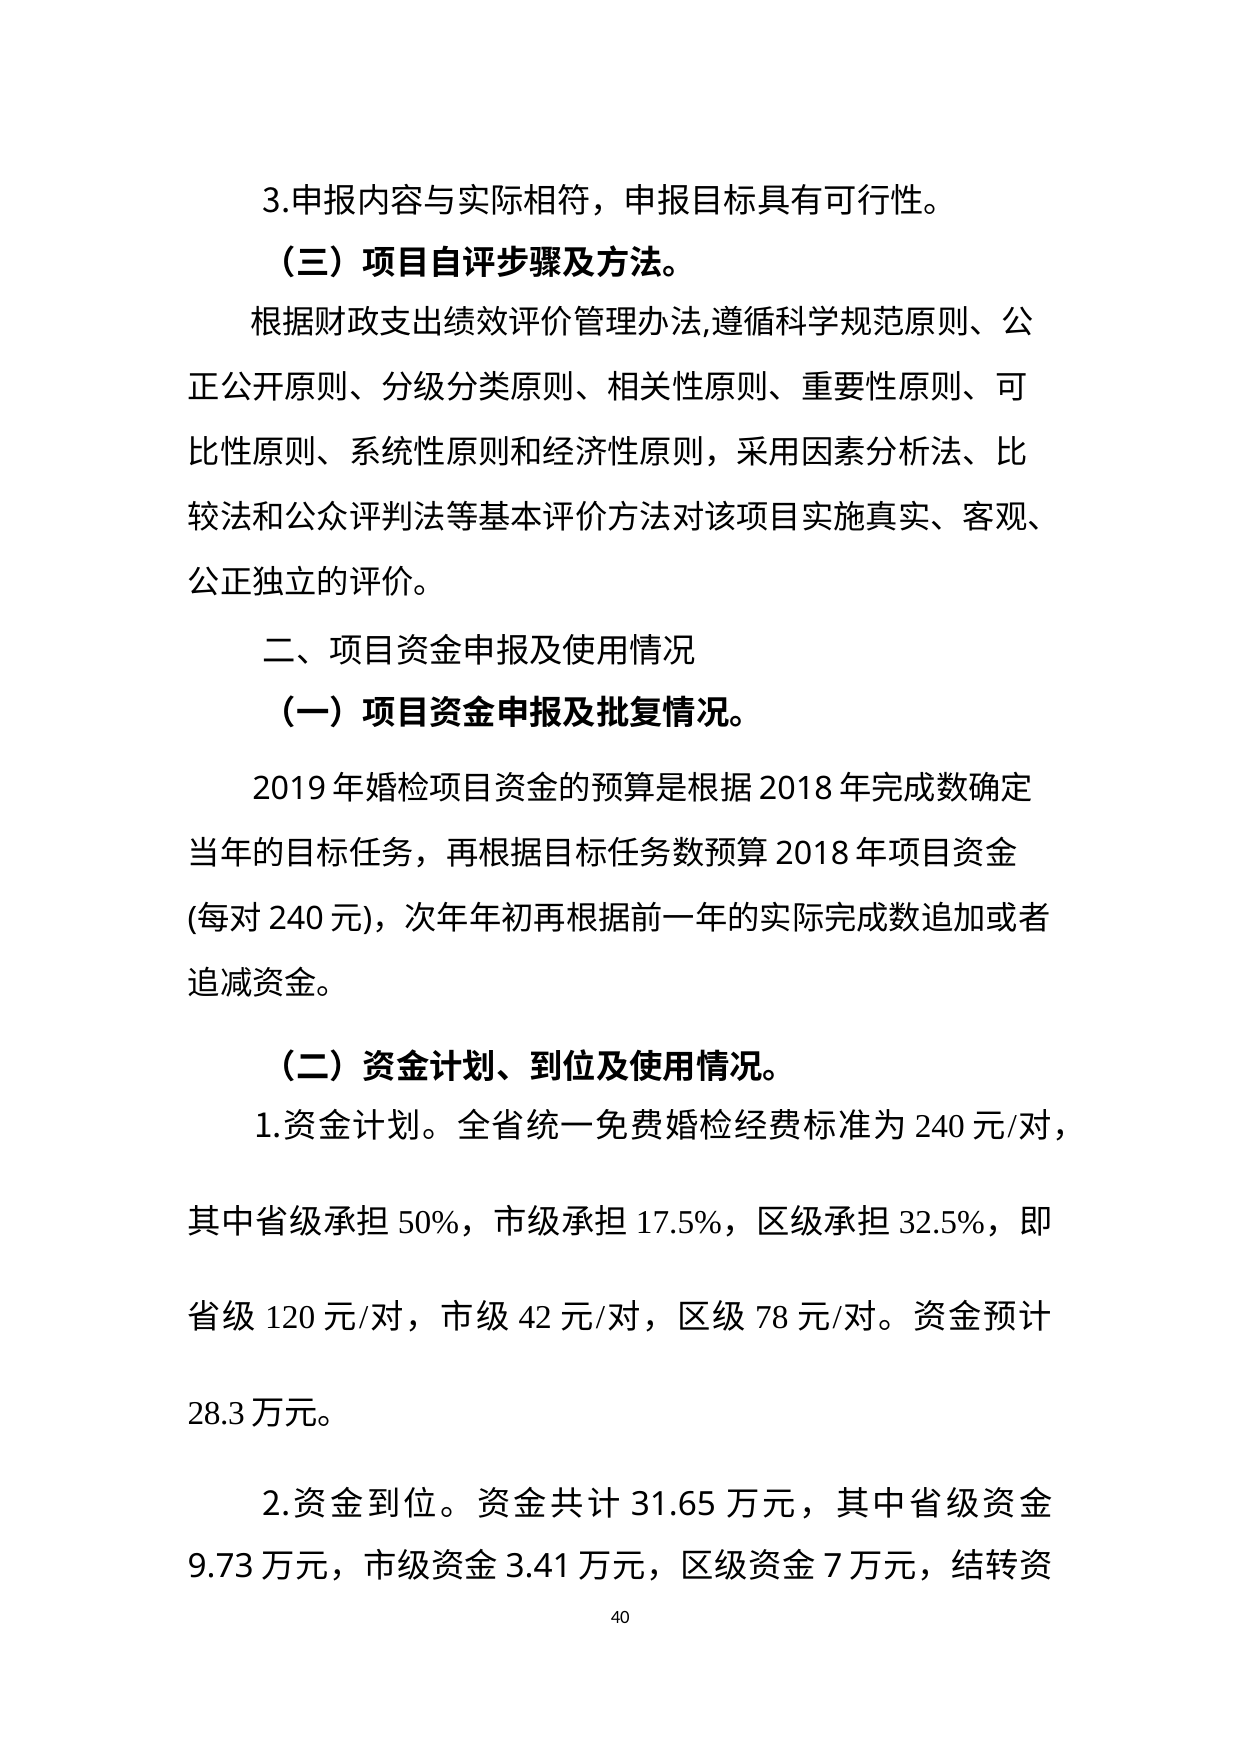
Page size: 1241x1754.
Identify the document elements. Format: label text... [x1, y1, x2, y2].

text （二）资金计划、到位及使用情况。 [187, 1028, 1053, 1091]
text 根据财政支出绩效评价管理办法,遵循科学规范原则、公正公开原则、分级分类原则、相关性原则、重要性原则、可比性原则、系统性原则和经济性原则，采用因素分析法、比较法和公众评判法等基本评价方法对该项目实施真实、客观、公正独立的评价。 [187, 287, 1053, 612]
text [187, 1465, 1053, 1590]
text 2019年婚检项目资金的预算是根据2018年完成数确定当年的目标任务，再根据目标任务数预算2018年项目资金(每对240元)，次年年初再根据前一年的实际完成数追加或者追减资金。 [187, 753, 1053, 1013]
text 1.资金计划。全省统一免费婚检经费标准为240元/对，其中省级承担50%，市级承担17.5%，区级承担32.5%，即省级120元/对，市级42元/对，区级78元/对。资金预计28.3万元。 [187, 1091, 1053, 1442]
text 二、项目资金申报及使用情况 [187, 612, 1053, 674]
text （三）项目自评步骤及方法。 [187, 224, 1053, 287]
text 3.申报内容与实际相符，申报目标具有可行性。 [187, 162, 1053, 224]
text （一）项目资金申报及批复情况。 [187, 674, 1053, 737]
